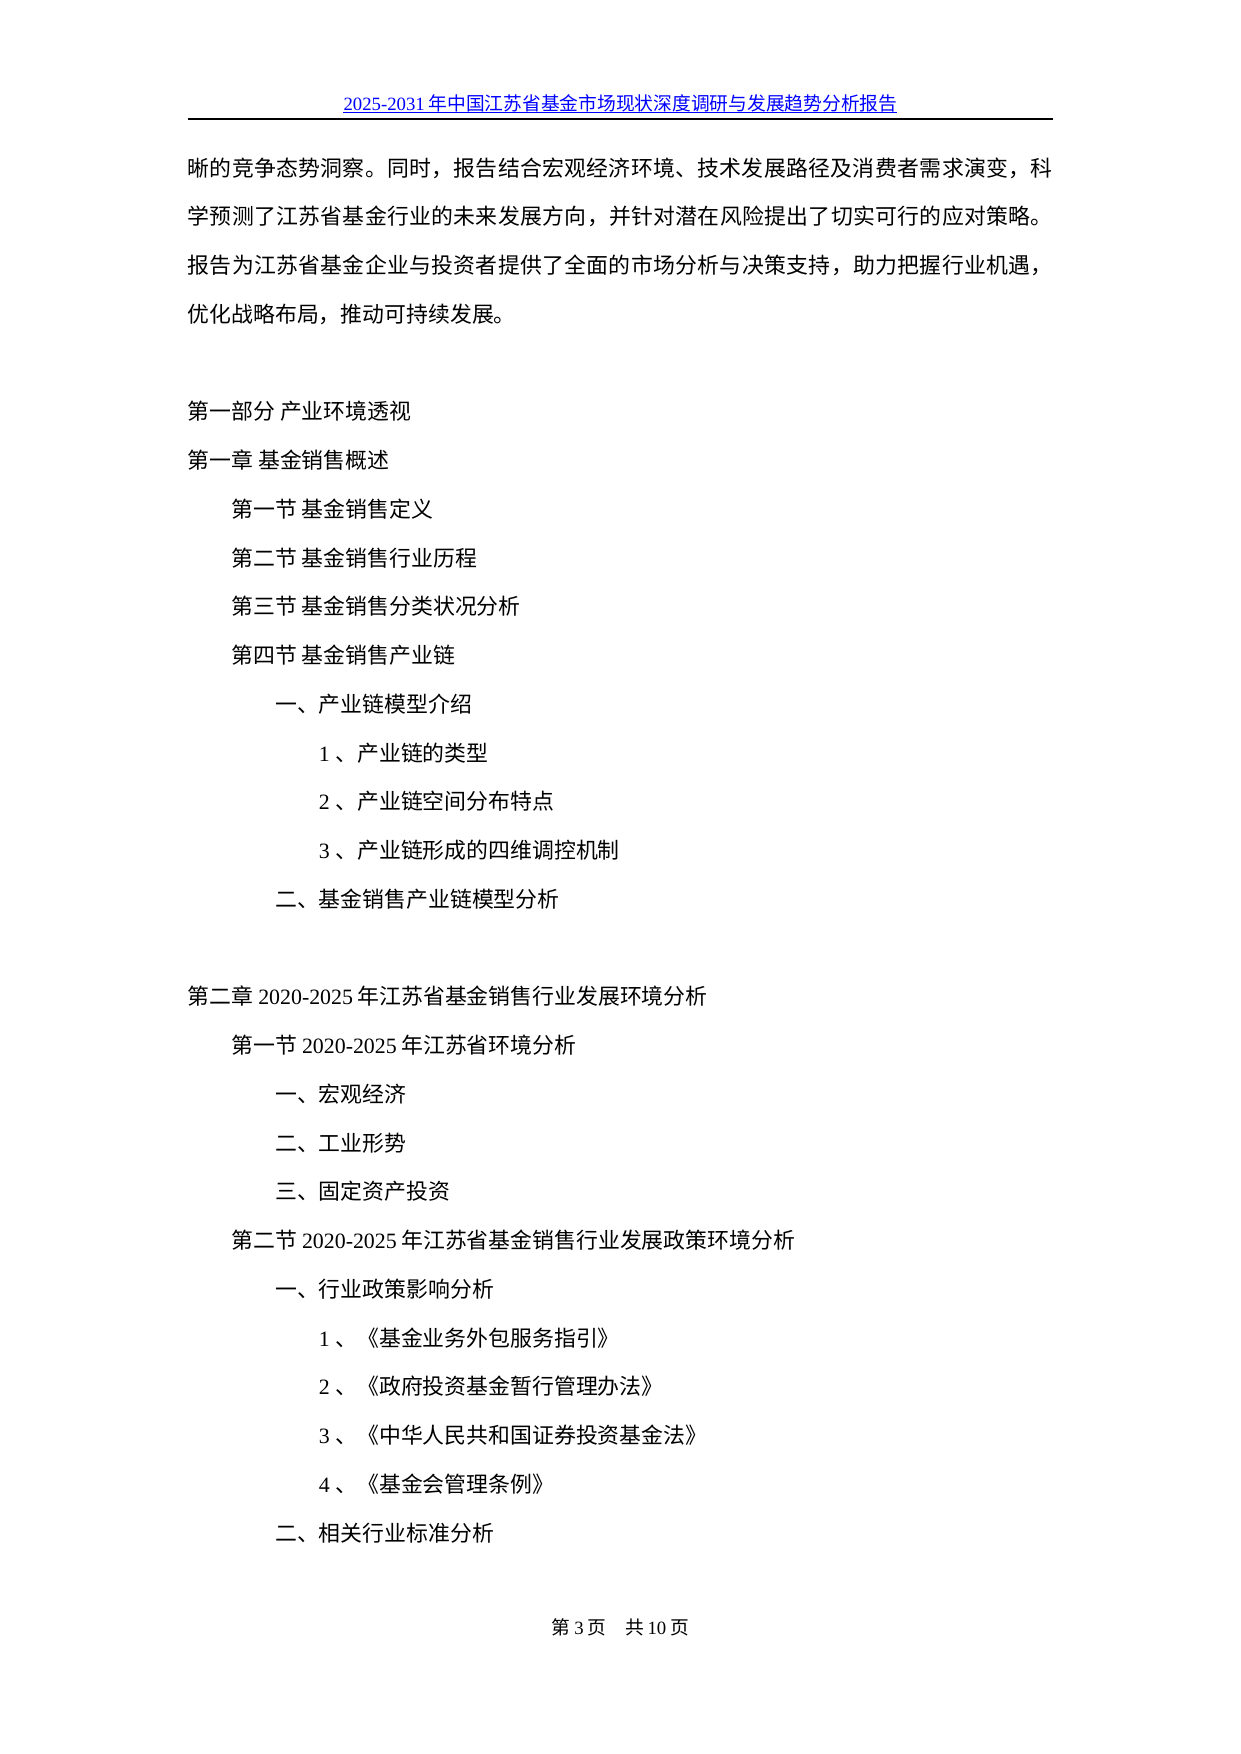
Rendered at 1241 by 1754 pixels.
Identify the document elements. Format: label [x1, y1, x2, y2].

text [187, 150, 1053, 1548]
